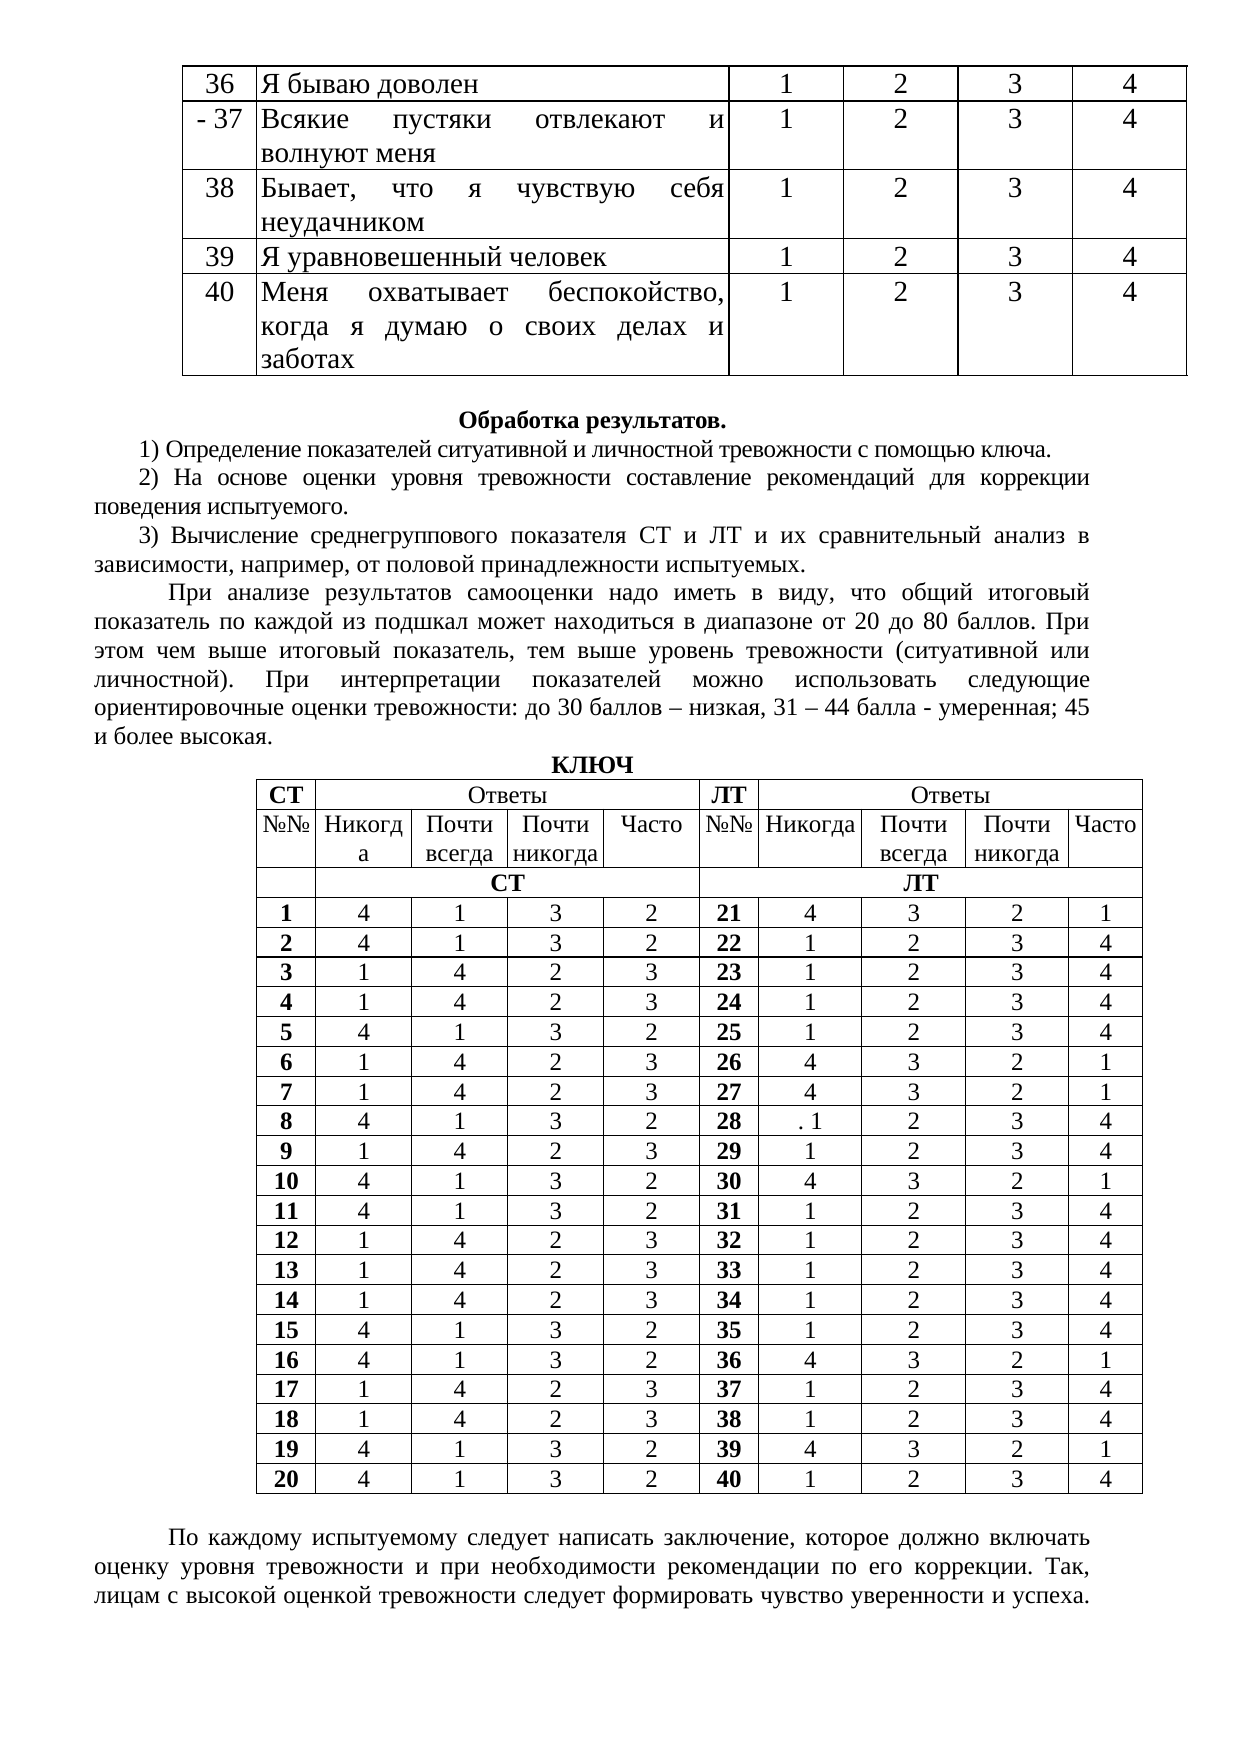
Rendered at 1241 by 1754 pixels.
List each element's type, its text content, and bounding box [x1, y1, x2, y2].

table_cell 3 [862, 1077, 965, 1105]
table_cell 1 [316, 958, 411, 986]
table_cell 3 [966, 1255, 1068, 1284]
table_cell 3 [604, 1136, 699, 1165]
table_cell 4 [1069, 1196, 1142, 1224]
table_cell Никогда [316, 810, 411, 867]
table_cell 3 [862, 1047, 965, 1076]
table_cell 4 [1073, 239, 1186, 272]
table_cell 1 [730, 239, 843, 272]
table_cell 36 [700, 1345, 758, 1373]
table_cell 4 [1069, 1315, 1142, 1344]
table_cell 22 [700, 928, 758, 956]
table_cell 1 [730, 67, 843, 100]
table_cell 2 [862, 1196, 965, 1224]
table_cell 3 [862, 1166, 965, 1195]
table_cell 3 [959, 274, 1072, 375]
text 1) Определение показателей ситуативной и личностной тревожности с помощью ключа. [94, 434, 1091, 462]
table_cell 2 [604, 1166, 699, 1195]
table_cell 2 [508, 1226, 603, 1254]
table_cell 1 [730, 274, 843, 375]
table_cell 4 [412, 1285, 507, 1314]
table_cell 1 [412, 1017, 507, 1046]
table_cell Почти всегда [862, 810, 965, 867]
table_cell 2 [508, 987, 603, 1016]
table_cell 1 [316, 1226, 411, 1254]
table_cell 1 [1069, 1345, 1142, 1373]
table_cell 1 [412, 1434, 507, 1463]
table_cell 26 [700, 1047, 758, 1076]
table_cell 1 [759, 928, 861, 956]
table_cell 2 [604, 1434, 699, 1463]
table_cell 3 [862, 898, 965, 927]
table_cell 1 [759, 1285, 861, 1314]
table_cell 3 [604, 1226, 699, 1254]
table_cell 3 [862, 1345, 965, 1373]
table_cell 3 [604, 1255, 699, 1284]
text 3) Вычисление среднегруппового показателя СТ и ЛТ и их сравнительный анализ в зависимости, например, от половой принадлежности испытуемых. [94, 520, 1091, 577]
table_cell 3 [604, 1047, 699, 1076]
table_cell 4 [1073, 102, 1186, 169]
table_cell 4 [1069, 1255, 1142, 1284]
table_cell 4 [1073, 274, 1186, 375]
table_cell 4 [1069, 958, 1142, 986]
table_cell №№ [700, 810, 758, 867]
table_cell 4 [412, 1136, 507, 1165]
table_cell 21 [700, 898, 758, 927]
table_cell 2 [966, 1077, 1068, 1105]
table_cell 2 [862, 1285, 965, 1314]
table_cell 36 [183, 67, 256, 100]
table_cell 14 [257, 1285, 315, 1314]
table_cell 4 [316, 1315, 411, 1344]
table_cell 3 [966, 1106, 1068, 1135]
table_cell 3 [966, 1017, 1068, 1046]
table_cell 4 [1069, 987, 1142, 1016]
table_cell 2 [862, 1404, 965, 1433]
table_cell 4 [759, 1047, 861, 1076]
table_cell 2 [966, 1345, 1068, 1373]
table_cell 20 [257, 1464, 315, 1493]
table_cell 1 [412, 898, 507, 927]
table_cell ЛТ [700, 868, 1142, 897]
table_cell 2 [508, 1077, 603, 1105]
table_cell 37 [700, 1375, 758, 1403]
table_cell 4 [1069, 1226, 1142, 1254]
table_cell Бывает, что я чувствую себя неудачником [257, 170, 728, 237]
table_cell 30 [700, 1166, 758, 1195]
table_cell 1 [759, 1226, 861, 1254]
table_cell 38 [183, 170, 256, 237]
table_cell 2 [508, 1404, 603, 1433]
table_cell 1 [412, 928, 507, 956]
table_cell Почти никогда [966, 810, 1068, 867]
table_cell 3 [508, 1166, 603, 1195]
table_cell Почти никогда [508, 810, 603, 867]
table_cell 1 [759, 1464, 861, 1493]
table_cell Никогда [759, 810, 861, 867]
table_cell 2 [862, 1017, 965, 1046]
table_cell 17 [257, 1375, 315, 1403]
table_cell 25 [700, 1017, 758, 1046]
table_cell 4 [759, 1434, 861, 1463]
table_cell 1 [316, 1047, 411, 1076]
table_cell 2 [508, 1285, 603, 1314]
table_cell 1 [759, 1136, 861, 1165]
table_cell 2 [604, 928, 699, 956]
text Обработка результатов. [94, 405, 1091, 434]
table_cell 33 [700, 1255, 758, 1284]
table_cell 1 [316, 1077, 411, 1105]
table_cell Почти всегда [412, 810, 507, 867]
table_cell 2 [508, 958, 603, 986]
table_cell 4 [759, 898, 861, 927]
table_cell Часто [604, 810, 699, 867]
table_cell 1 [759, 1404, 861, 1433]
table_cell 4 [316, 1345, 411, 1373]
table_cell 40 [700, 1464, 758, 1493]
table_cell 4 [759, 1077, 861, 1105]
table_cell 3 [966, 1464, 1068, 1493]
table_cell 4 [257, 987, 315, 1016]
table_cell 39 [700, 1434, 758, 1463]
table_cell 28 [700, 1106, 758, 1135]
table_cell 2 [604, 1017, 699, 1046]
table_cell 15 [257, 1315, 315, 1344]
table_cell 1 [412, 1464, 507, 1493]
table_cell 4 [1069, 928, 1142, 956]
text 2) На основе оценки уровня тревожности составление рекомендаций для коррекции поведения испытуемого. [94, 462, 1091, 520]
table_cell 2 [844, 274, 957, 375]
table_cell . 1 [759, 1106, 861, 1135]
table_cell 3 [966, 1375, 1068, 1403]
text КЛЮЧ [94, 750, 1091, 779]
table_cell 2 [508, 1047, 603, 1076]
table_cell 8 [257, 1106, 315, 1135]
table_cell 1 [759, 1017, 861, 1046]
table_cell 2 [844, 170, 957, 237]
table_cell Я бываю доволен [257, 67, 728, 100]
table_cell 3 [604, 987, 699, 1016]
table_cell 4 [412, 1375, 507, 1403]
table_cell 3 [604, 1285, 699, 1314]
table_cell 1 [1069, 1166, 1142, 1195]
table_cell 4 [316, 1434, 411, 1463]
table_cell 3 [966, 1285, 1068, 1314]
table_cell 4 [412, 1226, 507, 1254]
table_cell 4 [316, 928, 411, 956]
table_cell 6 [257, 1047, 315, 1076]
table_cell 1 [316, 1255, 411, 1284]
table_cell 4 [759, 1345, 861, 1373]
table_header СТ [257, 780, 315, 808]
table_cell 3 [508, 1464, 603, 1493]
table_cell Всякие пустяки отвлекают и волнуют меня [257, 102, 728, 169]
table_cell 3 [966, 958, 1068, 986]
table_cell 4 [412, 1255, 507, 1284]
table_cell 2 [862, 1255, 965, 1284]
table_cell 12 [257, 1226, 315, 1254]
table_cell 4 [412, 987, 507, 1016]
table_cell 1 [1069, 1047, 1142, 1076]
table_cell 3 [862, 1434, 965, 1463]
table_cell - 37 [183, 102, 256, 169]
table_cell 2 [966, 1434, 1068, 1463]
table_cell 1 [412, 1106, 507, 1135]
table_cell 3 [508, 1017, 603, 1046]
table_cell 4 [412, 1077, 507, 1105]
table_cell 1 [759, 1315, 861, 1344]
table_cell 4 [1069, 1106, 1142, 1135]
table_cell 1 [759, 987, 861, 1016]
table_cell 18 [257, 1404, 315, 1433]
table_cell 4 [1069, 1017, 1142, 1046]
table_cell 2 [508, 1136, 603, 1165]
table_cell 1 [730, 102, 843, 169]
table_cell 4 [1069, 1285, 1142, 1314]
table_cell СТ [316, 868, 699, 897]
table_cell 2 [862, 1136, 965, 1165]
table_cell 23 [700, 958, 758, 986]
table_header ЛТ [700, 780, 758, 808]
table_cell 34 [700, 1285, 758, 1314]
table_cell 35 [700, 1315, 758, 1344]
table_cell 3 [508, 1315, 603, 1344]
table_cell 9 [257, 1136, 315, 1165]
table_cell 1 [759, 958, 861, 986]
table_cell 16 [257, 1345, 315, 1373]
table_cell 4 [1069, 1136, 1142, 1165]
table_cell 3 [966, 987, 1068, 1016]
table_cell 4 [412, 1047, 507, 1076]
table_cell 1 [1069, 1077, 1142, 1105]
table_cell 1 [316, 1404, 411, 1433]
table_cell 3 [959, 102, 1072, 169]
table_cell 4 [316, 1017, 411, 1046]
table_cell 11 [257, 1196, 315, 1224]
text При анализе результатов самооценки надо иметь в виду, что общий итоговый показатель по каждой из подшкал может находиться в диапазоне от 20 до 80 баллов. При этом чем выше итоговый показатель, тем выше уровень тревожности (ситуативной или личностной). При интерпретации показателей можно использовать следующие ориентировочные оценки тревожности: до 30 баллов – низкая, 31 – 44 балла - умеренная; 45 и более высокая. [94, 577, 1091, 750]
table_cell 2 [604, 1345, 699, 1373]
table_cell 2 [604, 1315, 699, 1344]
table_cell Меня охватывает беспокойство, когда я думаю о своих делах и заботах [257, 274, 728, 375]
table_cell 3 [966, 1196, 1068, 1224]
table_cell 2 [508, 1375, 603, 1403]
table_header Ответы [316, 780, 699, 808]
table_cell 2 [862, 1106, 965, 1135]
table_cell 2 [604, 898, 699, 927]
table_cell 1 [759, 1375, 861, 1403]
table_cell 1 [316, 1136, 411, 1165]
table_cell 1 [412, 1315, 507, 1344]
table_cell 5 [257, 1017, 315, 1046]
table_cell 1 [412, 1166, 507, 1195]
table_cell 38 [700, 1404, 758, 1433]
table_cell 4 [412, 958, 507, 986]
table_cell 3 [508, 1106, 603, 1135]
table_cell 4 [316, 1166, 411, 1195]
table_cell 2 [844, 239, 957, 272]
table_cell 3 [966, 928, 1068, 956]
table_cell 4 [316, 1464, 411, 1493]
table_cell 3 [508, 1196, 603, 1224]
table_cell 3 [508, 898, 603, 927]
table_cell 4 [316, 1106, 411, 1135]
table_cell 2 [844, 102, 957, 169]
table_cell 7 [257, 1077, 315, 1105]
table_cell 1 [316, 987, 411, 1016]
table_cell 3 [604, 1404, 699, 1433]
table_cell 3 [959, 239, 1072, 272]
table_cell 3 [604, 1375, 699, 1403]
table_cell 1 [759, 1255, 861, 1284]
table_cell 4 [316, 1196, 411, 1224]
table_cell 24 [700, 987, 758, 1016]
table_cell 4 [1073, 170, 1186, 237]
table_cell 13 [257, 1255, 315, 1284]
table_cell 1 [1069, 1434, 1142, 1463]
table_cell 1 [412, 1196, 507, 1224]
table_cell 2 [604, 1196, 699, 1224]
table_cell [257, 868, 315, 897]
table_header Ответы [759, 780, 1142, 808]
table_cell 2 [862, 928, 965, 956]
table_cell 2 [604, 1106, 699, 1135]
table_cell 3 [959, 67, 1072, 100]
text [94, 1522, 1091, 1609]
table_cell 1 [316, 1375, 411, 1403]
table_cell 3 [604, 958, 699, 986]
table_cell 3 [508, 1345, 603, 1373]
table_cell 4 [1073, 67, 1186, 100]
table_cell 2 [862, 958, 965, 986]
table_cell 4 [1069, 1464, 1142, 1493]
table_cell 2 [862, 987, 965, 1016]
table_cell Часто [1069, 810, 1142, 867]
table_cell 4 [1069, 1375, 1142, 1403]
table_cell 2 [862, 1375, 965, 1403]
table_cell 3 [966, 1404, 1068, 1433]
table_cell 29 [700, 1136, 758, 1165]
table_cell 4 [759, 1166, 861, 1195]
table_cell 10 [257, 1166, 315, 1195]
table_cell 1 [1069, 898, 1142, 927]
table_cell 2 [257, 928, 315, 956]
table_cell 27 [700, 1077, 758, 1105]
table_cell 32 [700, 1226, 758, 1254]
table_cell 1 [412, 1345, 507, 1373]
table_cell Я уравновешенный человек [257, 239, 728, 272]
table_cell 3 [959, 170, 1072, 237]
table_cell 1 [730, 170, 843, 237]
table_cell 1 [316, 1285, 411, 1314]
table_cell 3 [966, 1226, 1068, 1254]
table_cell 3 [604, 1077, 699, 1105]
table_cell 3 [966, 1136, 1068, 1165]
table_cell 2 [862, 1226, 965, 1254]
table_cell 3 [257, 958, 315, 986]
table_cell 1 [759, 1196, 861, 1224]
table_cell 40 [183, 274, 256, 375]
table_cell 2 [862, 1464, 965, 1493]
table_cell 2 [862, 1315, 965, 1344]
table_cell 2 [604, 1464, 699, 1493]
table_cell 3 [508, 928, 603, 956]
table_cell 2 [966, 898, 1068, 927]
table_cell 4 [316, 898, 411, 927]
table_cell 2 [966, 1047, 1068, 1076]
table_cell 3 [966, 1315, 1068, 1344]
table_cell №№ [257, 810, 315, 867]
table_cell 3 [508, 1434, 603, 1463]
table_cell 4 [412, 1404, 507, 1433]
table_cell 1 [257, 898, 315, 927]
table_cell 2 [508, 1255, 603, 1284]
table_cell 2 [966, 1166, 1068, 1195]
table_cell 31 [700, 1196, 758, 1224]
table_cell 2 [844, 67, 957, 100]
table_cell 19 [257, 1434, 315, 1463]
table_cell 4 [1069, 1404, 1142, 1433]
table_cell 39 [183, 239, 256, 272]
